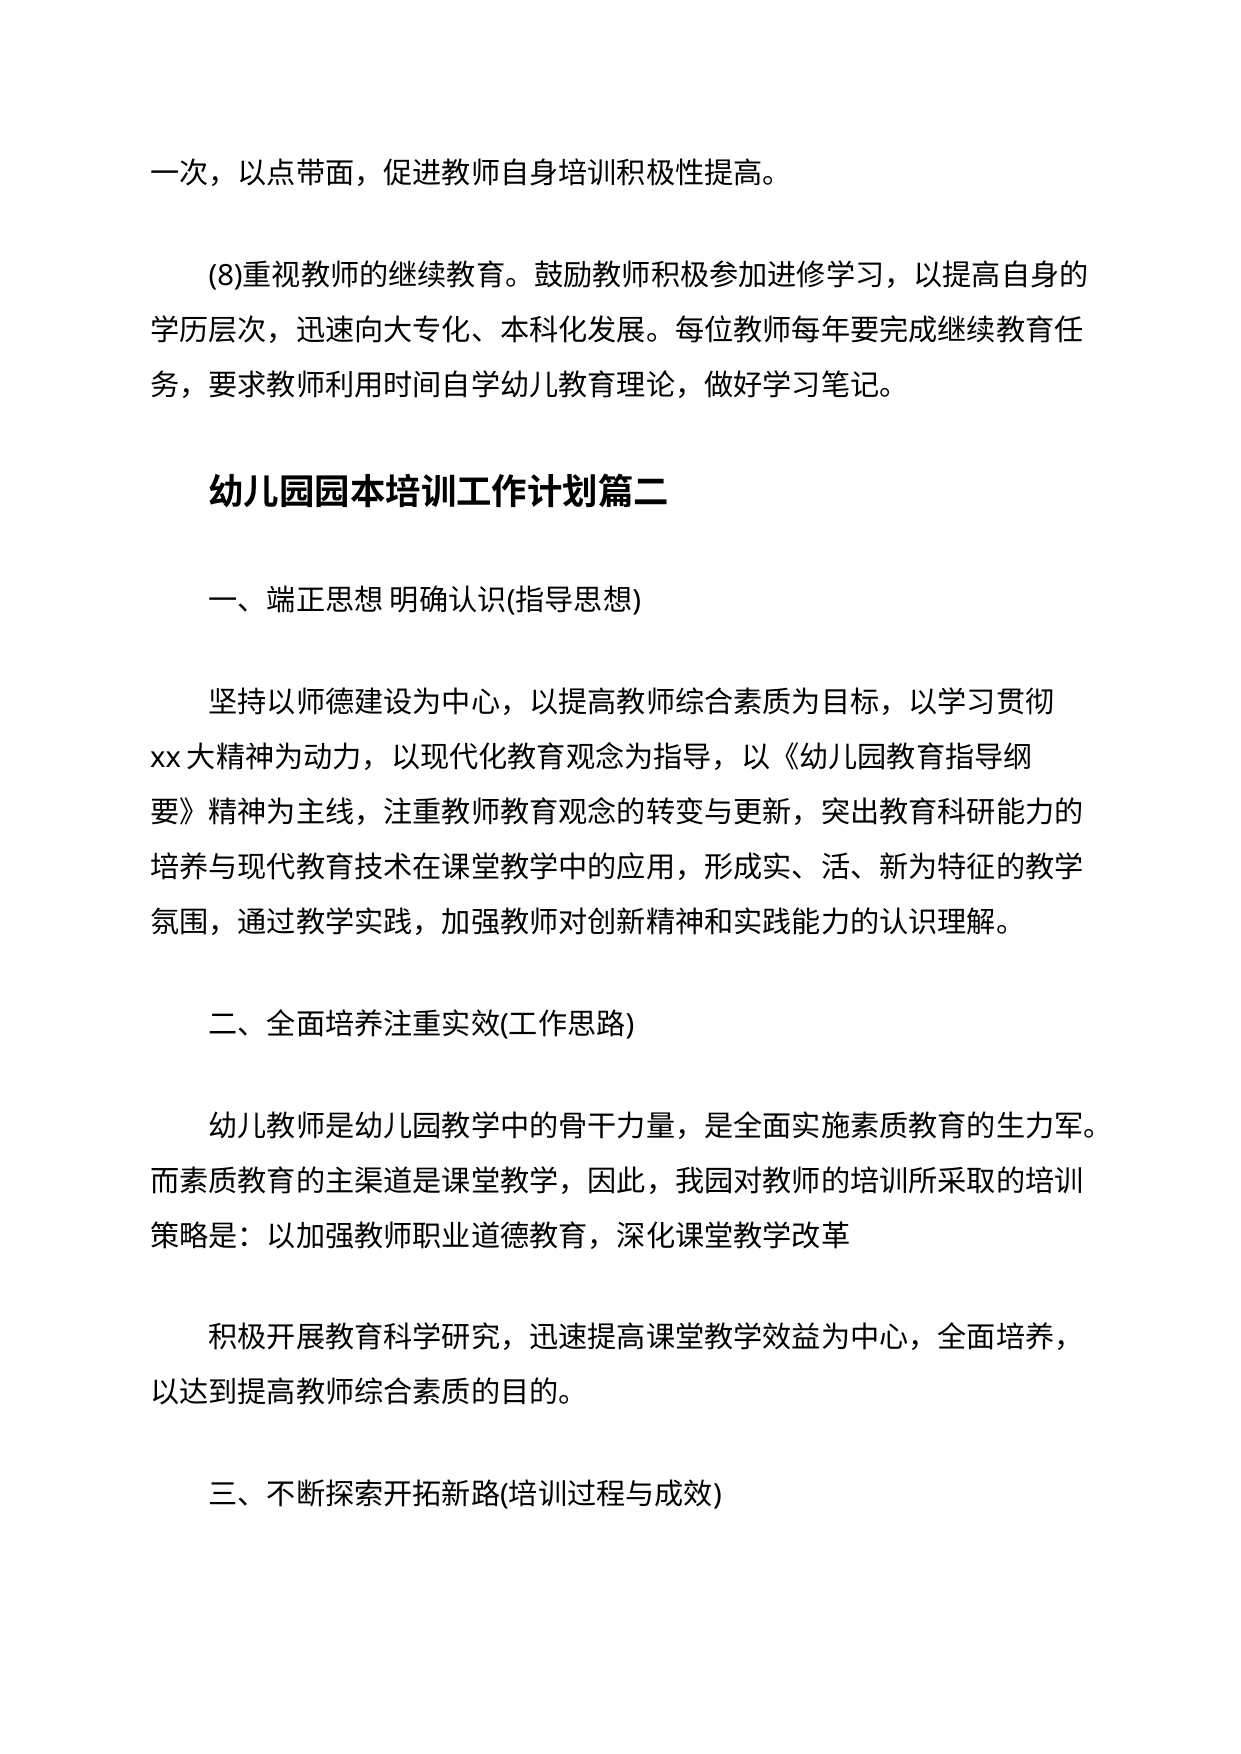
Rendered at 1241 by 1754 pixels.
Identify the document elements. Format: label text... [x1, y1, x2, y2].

text 二、全面培养注重实效(工作思路) [150, 1000, 1090, 1043]
text 积极开展教育科学研究，迅速提高课堂教学效益为中心，全面培养，以达到提高教师综合素质的目的。 [150, 1314, 1090, 1411]
text 坚持以师德建设为中心，以提高教师综合素质为目标，以学习贯彻xx大精神为动力，以现代化教育观念为指导，以《幼儿园教育指导纲要》精神为主线，注重教师教育观念的转变与更新，突出教育科研能力的培养与现代教育技术在课堂教学中的应用，形成实、活、新为特征的教学氛围，通过教学实践，加强教师对创新精神和实践能力的认识理解。 [150, 679, 1090, 941]
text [150, 150, 1090, 192]
text 幼儿园园本培训工作计划篇二 [150, 463, 1090, 515]
text 幼儿教师是幼儿园教学中的骨干力量，是全面实施素质教育的生力军。而素质教育的主渠道是课堂教学，因此，我园对教师的培训所采取的培训策略是：以加强教师职业道德教育，深化课堂教学改革 [150, 1102, 1090, 1254]
text 三、不断探索开拓新路(培训过程与成效) [150, 1471, 1090, 1513]
text (8)重视教师的继续教育。鼓励教师积极参加进修学习，以提高自身的学历层次，迅速向大专化、本科化发展。每位教师每年要完成继续教育任务，要求教师利用时间自学幼儿教育理论，做好学习笔记。 [150, 252, 1090, 404]
text 一、端正思想 明确认识(指导思想) [150, 577, 1090, 619]
